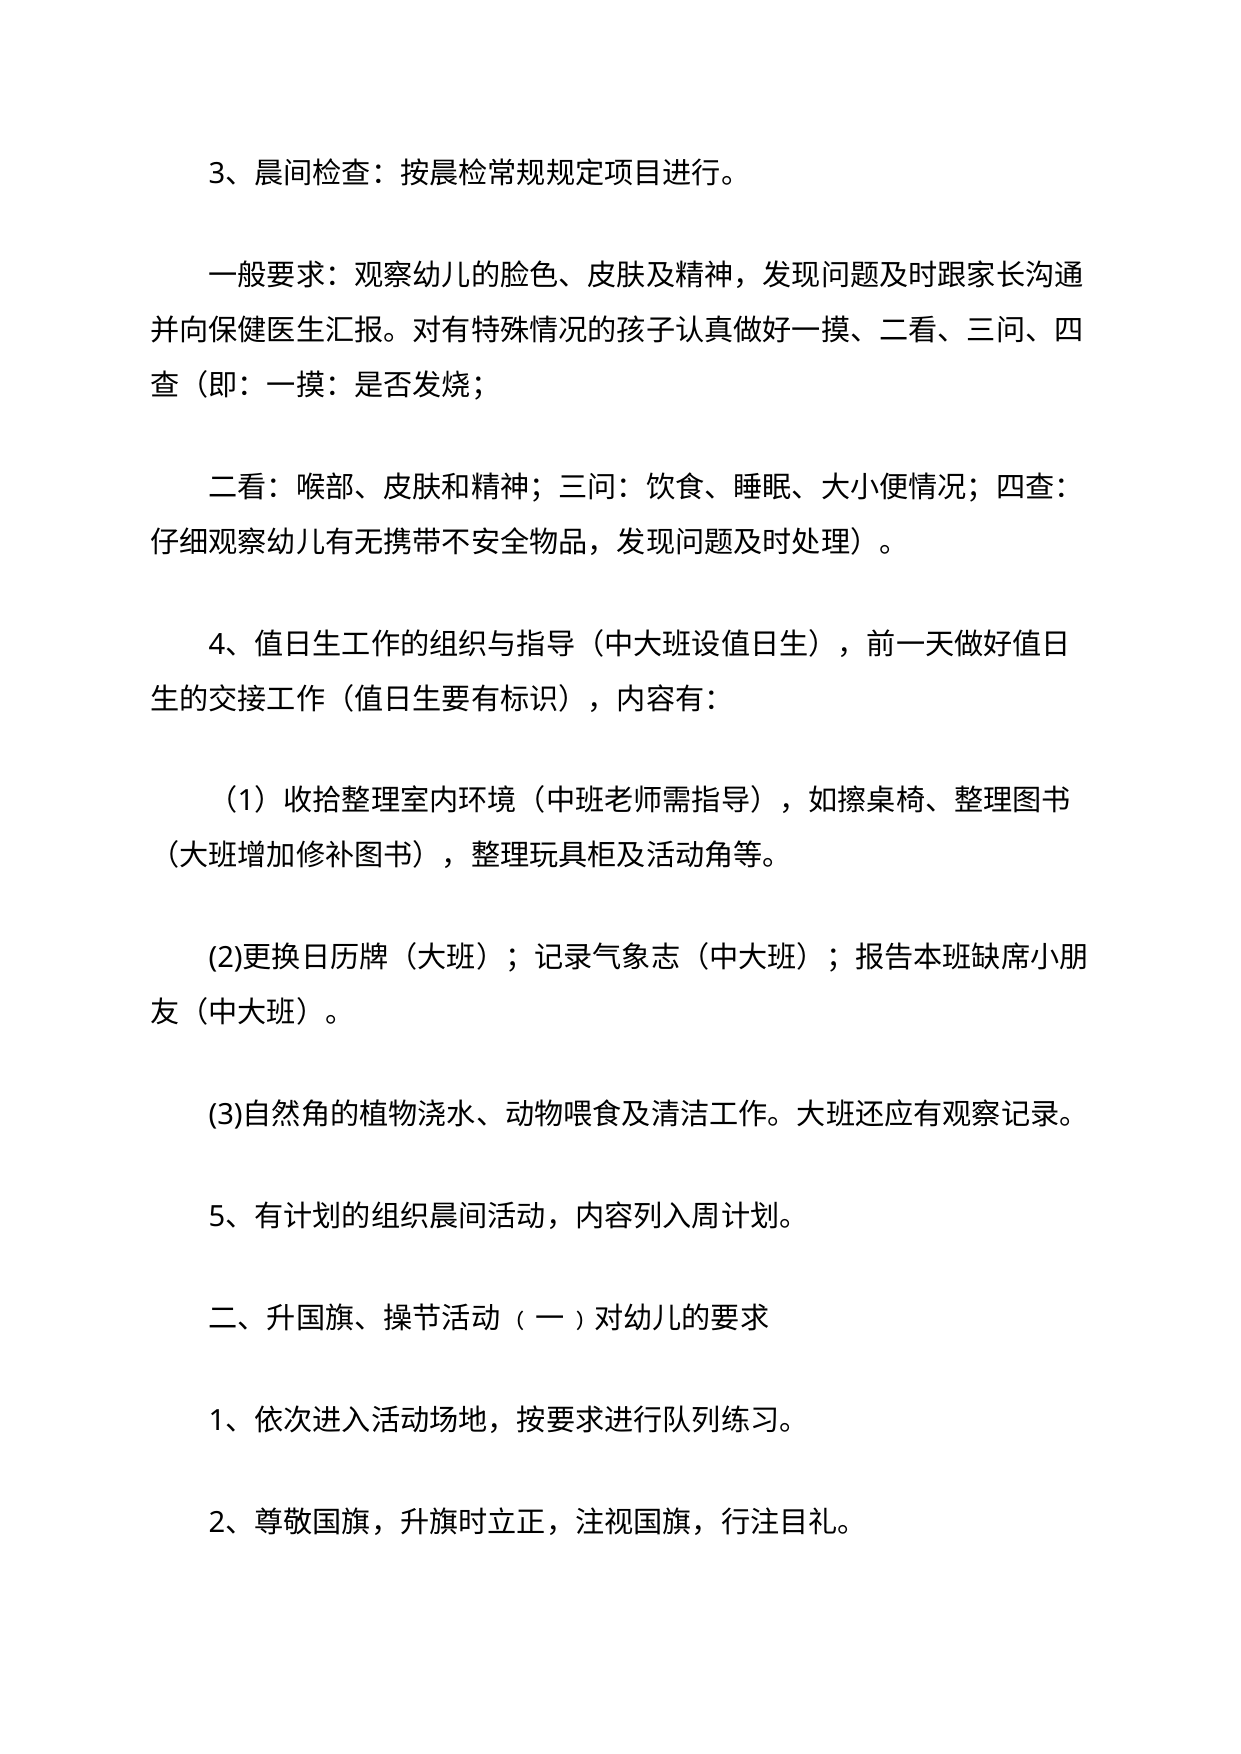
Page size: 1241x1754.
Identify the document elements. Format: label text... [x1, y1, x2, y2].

text 5、有计划的组织晨间活动，内容列入周计划。 [150, 1192, 1090, 1235]
text 二、升国旗、操节活动 ﹙一﹚对幼儿的要求 [150, 1294, 1090, 1337]
text 3、晨间检查：按晨检常规规定项目进行。 [150, 150, 1090, 192]
text 二看：喉部、皮肤和精神；三问：饮食、睡眠、大小便情况；四查：仔细观察幼儿有无携带不安全物品，发现问题及时处理）。 [150, 463, 1090, 561]
text (3)自然角的植物浇水、动物喂食及清洁工作。大班还应有观察记录。 [150, 1091, 1090, 1133]
text （1）收拾整理室内环境（中班老师需指导），如擦桌椅、整理图书（大班增加修补图书），整理玩具柜及活动角等。 [150, 777, 1090, 874]
text 2、尊敬国旗，升旗时立正，注视国旗，行注目礼。 [150, 1498, 1090, 1541]
text 一般要求：观察幼儿的脸色、皮肤及精神，发现问题及时跟家长沟通并向保健医生汇报。对有特殊情况的孩子认真做好一摸、二看、三问、四查（即：一摸：是否发烧； [150, 252, 1090, 404]
text 4、值日生工作的组织与指导（中大班设值日生），前一天做好值日生的交接工作（值日生要有标识），内容有： [150, 620, 1090, 717]
text 1、依次进入活动场地，按要求进行队列练习。 [150, 1396, 1090, 1439]
text (2)更换日历牌（大班）；记录气象志（中大班）；报告本班缺席小朋友（中大班）。 [150, 934, 1090, 1031]
